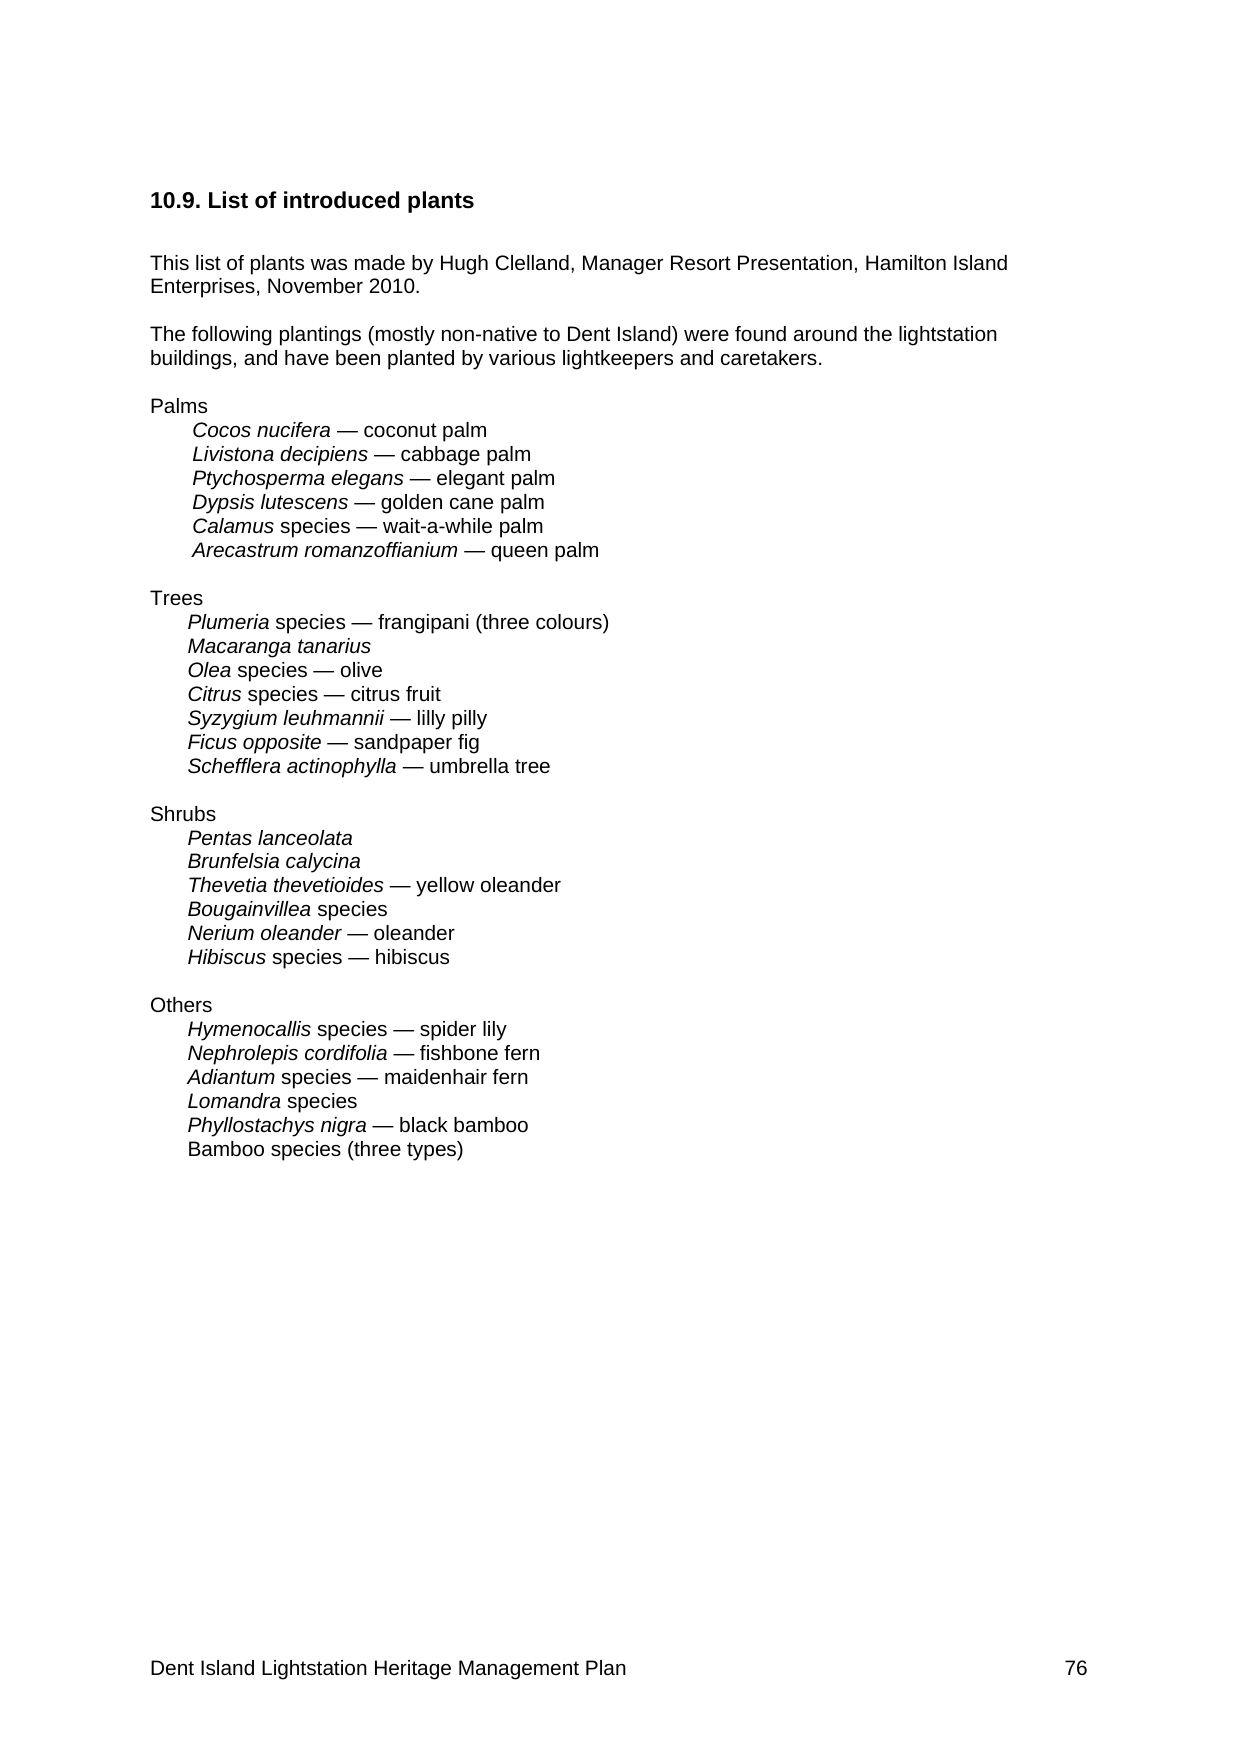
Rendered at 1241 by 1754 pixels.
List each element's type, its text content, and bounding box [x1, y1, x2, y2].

list Bamboo species (three types) [187, 1137, 1090, 1161]
list Pentas lanceolata [187, 825, 1090, 849]
list Ficus opposite — sandpaper fig [187, 729, 1090, 753]
list Cocos nucifera — coconut palm [192, 418, 1090, 442]
list Dypsis lutescens — golden cane palm [192, 490, 1090, 514]
list Adiantum species — maidenhair fern [187, 1065, 1090, 1089]
text This list of plants was made by Hugh Clelland, Manager Resort Presentation, Hamilton Island Enterprises, November 2010. [150, 250, 1090, 298]
list Citrus species — citrus fruit [187, 682, 1090, 706]
list Calamus species — wait-a-while palm [192, 514, 1090, 538]
list Phyllostachys nigra — black bamboo [187, 1113, 1090, 1137]
text Others [150, 993, 1090, 1017]
subtitle 10.9. List of introduced plants [150, 187, 1090, 214]
list Brunfelsia calycina [187, 849, 1090, 873]
list Ptychosperma elegans — elegant palm [192, 466, 1090, 490]
list Thevetia thevetioides — yellow oleander [187, 873, 1090, 897]
list Livistona decipiens — cabbage palm [192, 442, 1090, 466]
list Arecastrum romanzoffianium — queen palm [192, 538, 1090, 562]
list Macaranga tanarius [187, 634, 1090, 658]
list Nephrolepis cordifolia — fishbone fern [187, 1041, 1090, 1065]
list Hymenocallis species — spider lily [187, 1017, 1090, 1041]
list Schefflera actinophylla — umbrella tree [187, 753, 1090, 777]
list Olea species — olive [187, 658, 1090, 682]
list Lomandra species [187, 1089, 1090, 1113]
list Nerium oleander — oleander [187, 921, 1090, 945]
text Trees [150, 586, 1090, 610]
text Shrubs [150, 801, 1090, 825]
text Palms [150, 394, 1090, 418]
list Plumeria species — frangipani (three colours) [187, 610, 1090, 634]
list Bougainvillea species [187, 897, 1090, 921]
text The following plantings (mostly non-native to Dent Island) were found around the lightstation buildings, and have been planted by various lightkeepers and caretakers. [150, 322, 1090, 370]
list Hibiscus species — hibiscus [187, 945, 1090, 969]
list Syzygium leuhmannii — lilly pilly [187, 706, 1090, 729]
